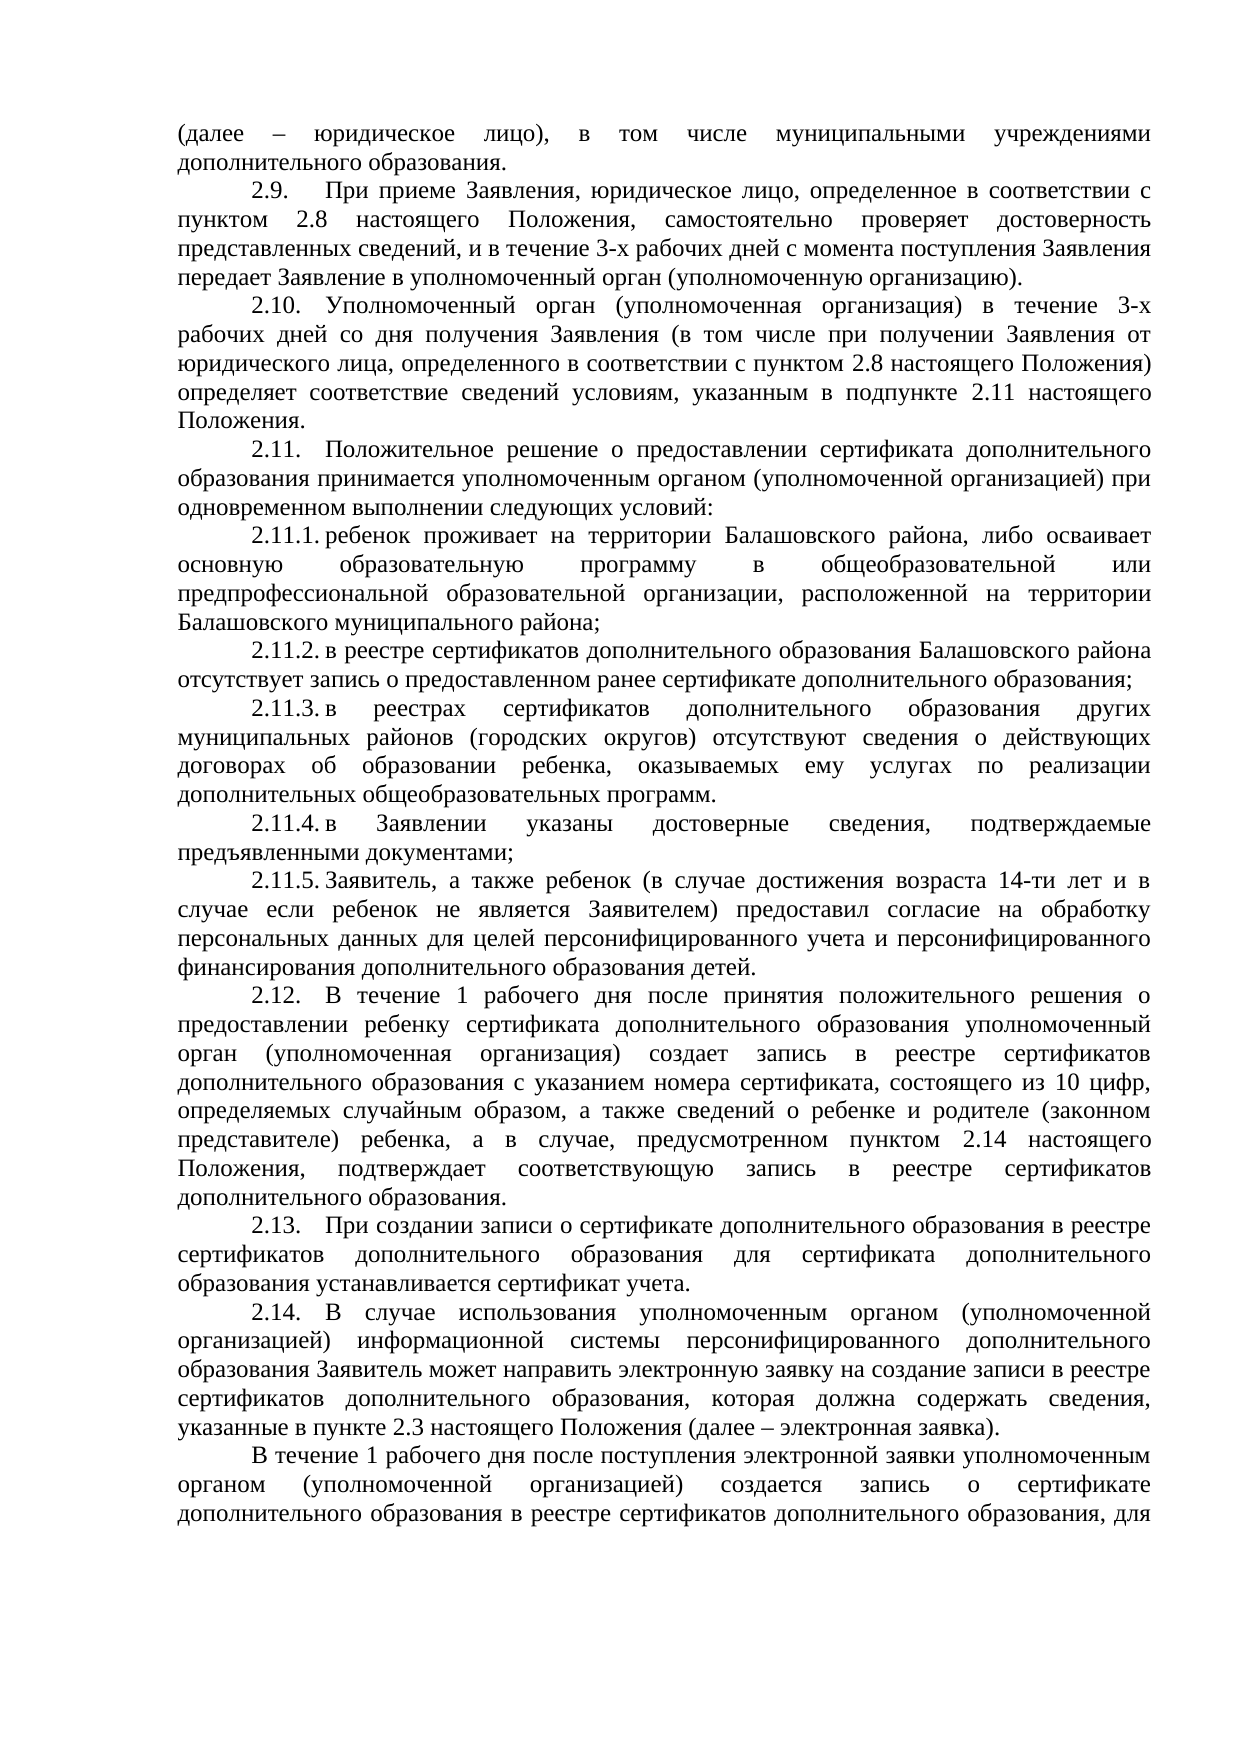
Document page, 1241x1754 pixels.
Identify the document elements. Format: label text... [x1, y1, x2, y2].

list При приеме Заявления, юридическое лицо, определенное в соответствии с пунктом 2.8 настоящего Положения, самостоятельно проверяет достоверность представленных сведений, и в течение 3-х рабочих дней с момента поступления Заявления передает Заявление в уполномоченный орган (уполномоченную организацию). [177, 176, 1152, 291]
list В случае использования уполномоченным органом (уполномоченной организацией) информационной системы персонифицированного дополнительного образования Заявитель может направить электронную заявку на создание записи в реестре сертификатов дополнительного образования, которая должна содержать сведения, указанные в пункте 2.3 настоящего Положения (далее – электронная заявка). [177, 1297, 1152, 1441]
list ребенок проживает на территории Балашовского района, либо осваивает основную образовательную программу в общеобразовательной или предпрофессиональной образовательной организации, расположенной на территории Балашовского муниципального района; [177, 521, 1152, 636]
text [177, 1441, 1152, 1527]
list Заявитель, а также ребенок (в случае достижения возраста 14-ти лет и в случае если ребенок не является Заявителем) предоставил согласие на обработку персональных данных для целей персонифицированного учета и персонифицированного финансирования дополнительного образования детей. [177, 866, 1152, 981]
list в реестре сертификатов дополнительного образования Балашовского района отсутствует запись о предоставленном ранее сертификате дополнительного образования; [177, 636, 1152, 693]
list При создании записи о сертификате дополнительного образования в реестре сертификатов дополнительного образования для сертификата дополнительного образования устанавливается сертификат учета. [177, 1211, 1152, 1297]
list в реестрах сертификатов дополнительного образования других муниципальных районов (городских округов) отсутствуют сведения о действующих договорах об образовании ребенка, оказываемых ему услугах по реализации дополнительных общеобразовательных программ. [177, 693, 1152, 808]
list Положительное решение о предоставлении сертификата дополнительного образования принимается уполномоченным органом (уполномоченной организацией) при одновременном выполнении следующих условий: [177, 434, 1152, 521]
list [177, 118, 1152, 176]
list В течение 1 рабочего дня после принятия положительного решения о предоставлении ребенку сертификата дополнительного образования уполномоченный орган (уполномоченная организация) создает запись в реестре сертификатов дополнительного образования с указанием номера сертификата, состоящего из 10 цифр, определяемых случайным образом, а также сведений о ребенке и родителе (законном представителе) ребенка, а в случае, предусмотренном пунктом 2.14 настоящего Положения, подтверждает соответствующую запись в реестре сертификатов дополнительного образования. [177, 981, 1152, 1211]
list Уполномоченный орган (уполномоченная организация) в течение 3-х рабочих дней со дня получения Заявления (в том числе при получении Заявления от юридического лица, определенного в соответствии с пунктом 2.8 настоящего Положения) определяет соответствие сведений условиям, указанным в подпункте 2.11 настоящего Положения. [177, 291, 1152, 434]
list в Заявлении указаны достоверные сведения, подтверждаемые предъявленными документами; [177, 808, 1152, 866]
